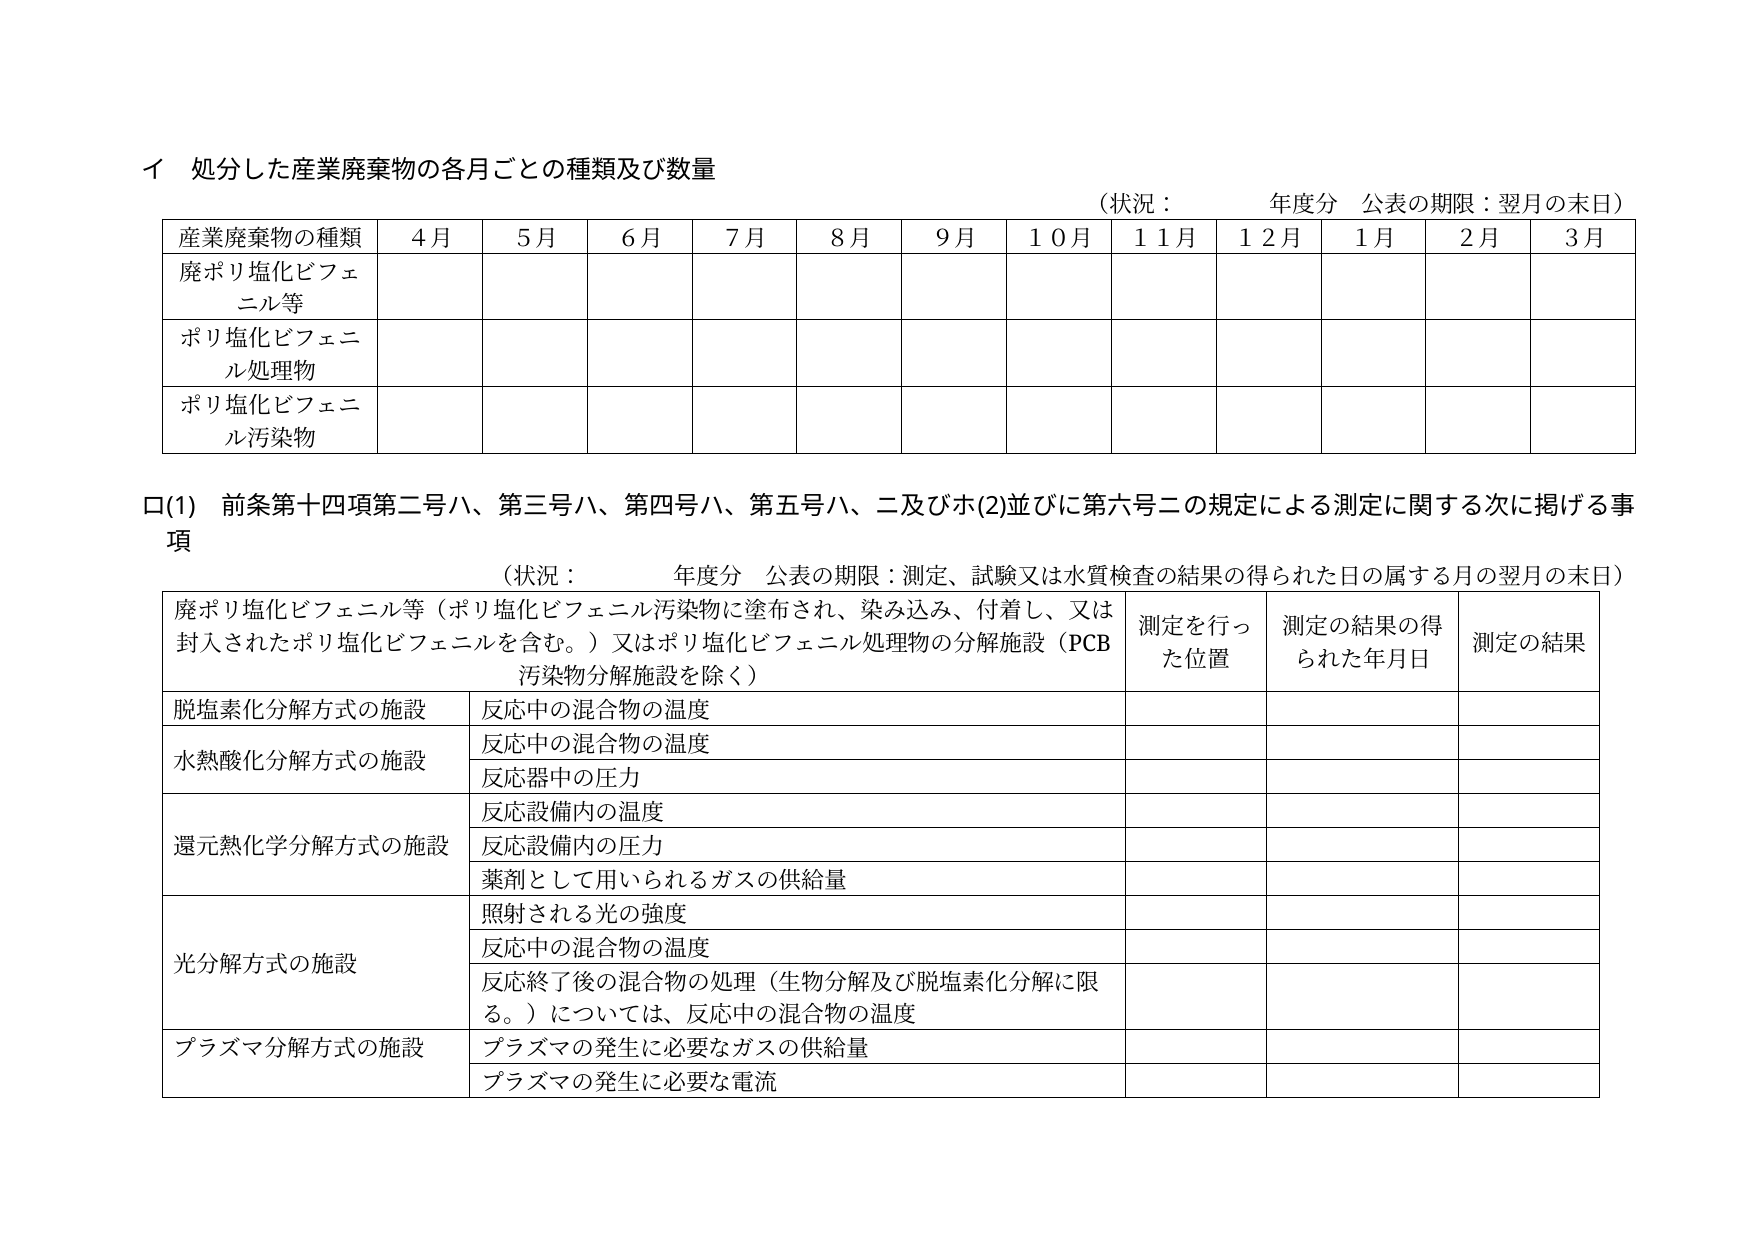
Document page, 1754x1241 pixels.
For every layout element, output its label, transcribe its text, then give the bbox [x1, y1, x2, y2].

table_cell [1459, 828, 1599, 861]
table_cell 反応中の混合物の温度 [470, 692, 1125, 725]
table_cell [1426, 387, 1530, 453]
table_cell [588, 320, 692, 386]
table_cell [1267, 862, 1458, 894]
table_header ２月 [1426, 220, 1530, 252]
table_cell [1267, 692, 1458, 725]
table_cell 廃ポリ塩化ビフェニル等 [163, 254, 377, 319]
table_header １１月 [1112, 220, 1216, 252]
table_cell [797, 320, 901, 386]
table_cell [1126, 726, 1266, 759]
table_cell 薬剤として用いられるガスの供給量 [470, 862, 1125, 894]
table_cell [797, 254, 901, 319]
table_cell 脱塩素化分解方式の施設 [163, 692, 469, 725]
table_cell [1426, 254, 1530, 319]
table_cell [1126, 862, 1266, 894]
table_cell [797, 387, 901, 453]
table_header ７月 [693, 220, 796, 252]
table_cell 反応器中の圧力 [470, 760, 1125, 793]
table_cell [1531, 320, 1635, 386]
table_cell [1322, 320, 1425, 386]
table_cell ポリ塩化ビフェニル汚染物 [163, 387, 377, 453]
table_cell 反応終了後の混合物の処理（生物分解及び脱塩素化分解に限る。）については、反応中の混合物の温度 [470, 964, 1125, 1029]
table_cell [1267, 794, 1458, 827]
table_cell [1459, 1064, 1599, 1097]
table_cell 還元熱化学分解方式の施設 [163, 794, 469, 894]
table_header ３月 [1531, 220, 1635, 252]
table_cell [1459, 692, 1599, 725]
table_header 産業廃棄物の種類 [163, 220, 377, 252]
table_header ５月 [483, 220, 587, 252]
table_cell [1217, 254, 1321, 319]
table_cell [483, 254, 587, 319]
text （状況： 年度分 公表の期限：測定、試験又は水質検査の結果の得られた日の属する月の翌月の末日） [141, 558, 1636, 591]
text （状況： 年度分 公表の期限：翌月の末日） [141, 186, 1636, 218]
table_header ４月 [378, 220, 482, 252]
table_cell [1531, 387, 1635, 453]
table_cell [1459, 862, 1599, 894]
table_header 測定の結果 [1459, 592, 1599, 691]
table_cell [1217, 320, 1321, 386]
table_cell [1267, 1064, 1458, 1097]
table_cell [1112, 254, 1216, 319]
table_cell ポリ塩化ビフェニル処理物 [163, 320, 377, 386]
text ロ(1) 前条第十四項第二号ハ、第三号ハ、第四号ハ、第五号ハ、ニ及びホ(2)並びに第六号ニの規定による測定に関する次に掲げる事項 [141, 485, 1636, 558]
table_cell プラズマ分解方式の施設 [163, 1030, 469, 1097]
table_cell [1267, 760, 1458, 793]
table_cell [1459, 794, 1599, 827]
table_cell 反応中の混合物の温度 [470, 930, 1125, 962]
text イ 処分した産業廃棄物の各月ごとの種類及び数量 [141, 149, 1636, 186]
table_cell [1126, 1030, 1266, 1063]
table_cell [588, 387, 692, 453]
table_cell [1007, 254, 1111, 319]
table_cell [1217, 387, 1321, 453]
table_header ９月 [902, 220, 1006, 252]
table_cell [1126, 1064, 1266, 1097]
table_cell [1426, 320, 1530, 386]
table_header 廃ポリ塩化ビフェニル等（ポリ塩化ビフェニル汚染物に塗布され、染み込み、付着し、又は封入されたポリ塩化ビフェニルを含む。）又はポリ塩化ビフェニル処理物の分解施設（PCB汚染物分解施設を除く） [163, 592, 1125, 691]
table_cell [1007, 387, 1111, 453]
table_cell [1126, 794, 1266, 827]
table_cell [1459, 760, 1599, 793]
table_header 測定を行った位置 [1126, 592, 1266, 691]
table_header １０月 [1007, 220, 1111, 252]
table_cell [483, 320, 587, 386]
table_cell 反応中の混合物の温度 [470, 726, 1125, 759]
table_cell [1531, 254, 1635, 319]
table_cell [1459, 1030, 1599, 1063]
table_cell [1126, 964, 1266, 1029]
table_cell [693, 320, 796, 386]
table_cell [483, 387, 587, 453]
table_cell [1112, 320, 1216, 386]
table_cell 反応設備内の圧力 [470, 828, 1125, 861]
table_cell [1267, 828, 1458, 861]
table_cell [378, 320, 482, 386]
table_cell 光分解方式の施設 [163, 896, 469, 1029]
table_header １２月 [1217, 220, 1321, 252]
table_cell [1126, 760, 1266, 793]
table_cell 照射される光の強度 [470, 896, 1125, 928]
table_cell [1267, 1030, 1458, 1063]
table_header ６月 [588, 220, 692, 252]
table_cell [1459, 964, 1599, 1029]
table_cell [378, 387, 482, 453]
table_cell [902, 254, 1006, 319]
table_cell 水熱酸化分解方式の施設 [163, 726, 469, 793]
table_header ８月 [797, 220, 901, 252]
table_cell [1267, 896, 1458, 928]
table_cell [1126, 828, 1266, 861]
table_cell [902, 320, 1006, 386]
table_cell [1126, 692, 1266, 725]
table_cell [1112, 387, 1216, 453]
table_cell [1267, 930, 1458, 962]
table_cell [1322, 387, 1425, 453]
table_cell [1126, 896, 1266, 928]
table_cell [1267, 964, 1458, 1029]
table_cell [693, 387, 796, 453]
table_cell [1007, 320, 1111, 386]
table_header １月 [1322, 220, 1425, 252]
table_cell プラズマの発生に必要なガスの供給量 [470, 1030, 1125, 1063]
table_cell [1126, 930, 1266, 962]
table_header 測定の結果の得られた年月日 [1267, 592, 1458, 691]
table_cell 反応設備内の温度 [470, 794, 1125, 827]
table_cell [902, 387, 1006, 453]
table_cell [1459, 726, 1599, 759]
table_cell [378, 254, 482, 319]
table_cell [1322, 254, 1425, 319]
table_cell [1459, 930, 1599, 962]
table_cell プラズマの発生に必要な電流 [470, 1064, 1125, 1097]
table_cell [1267, 726, 1458, 759]
table_cell [588, 254, 692, 319]
table_cell [1459, 896, 1599, 928]
table_cell [693, 254, 796, 319]
